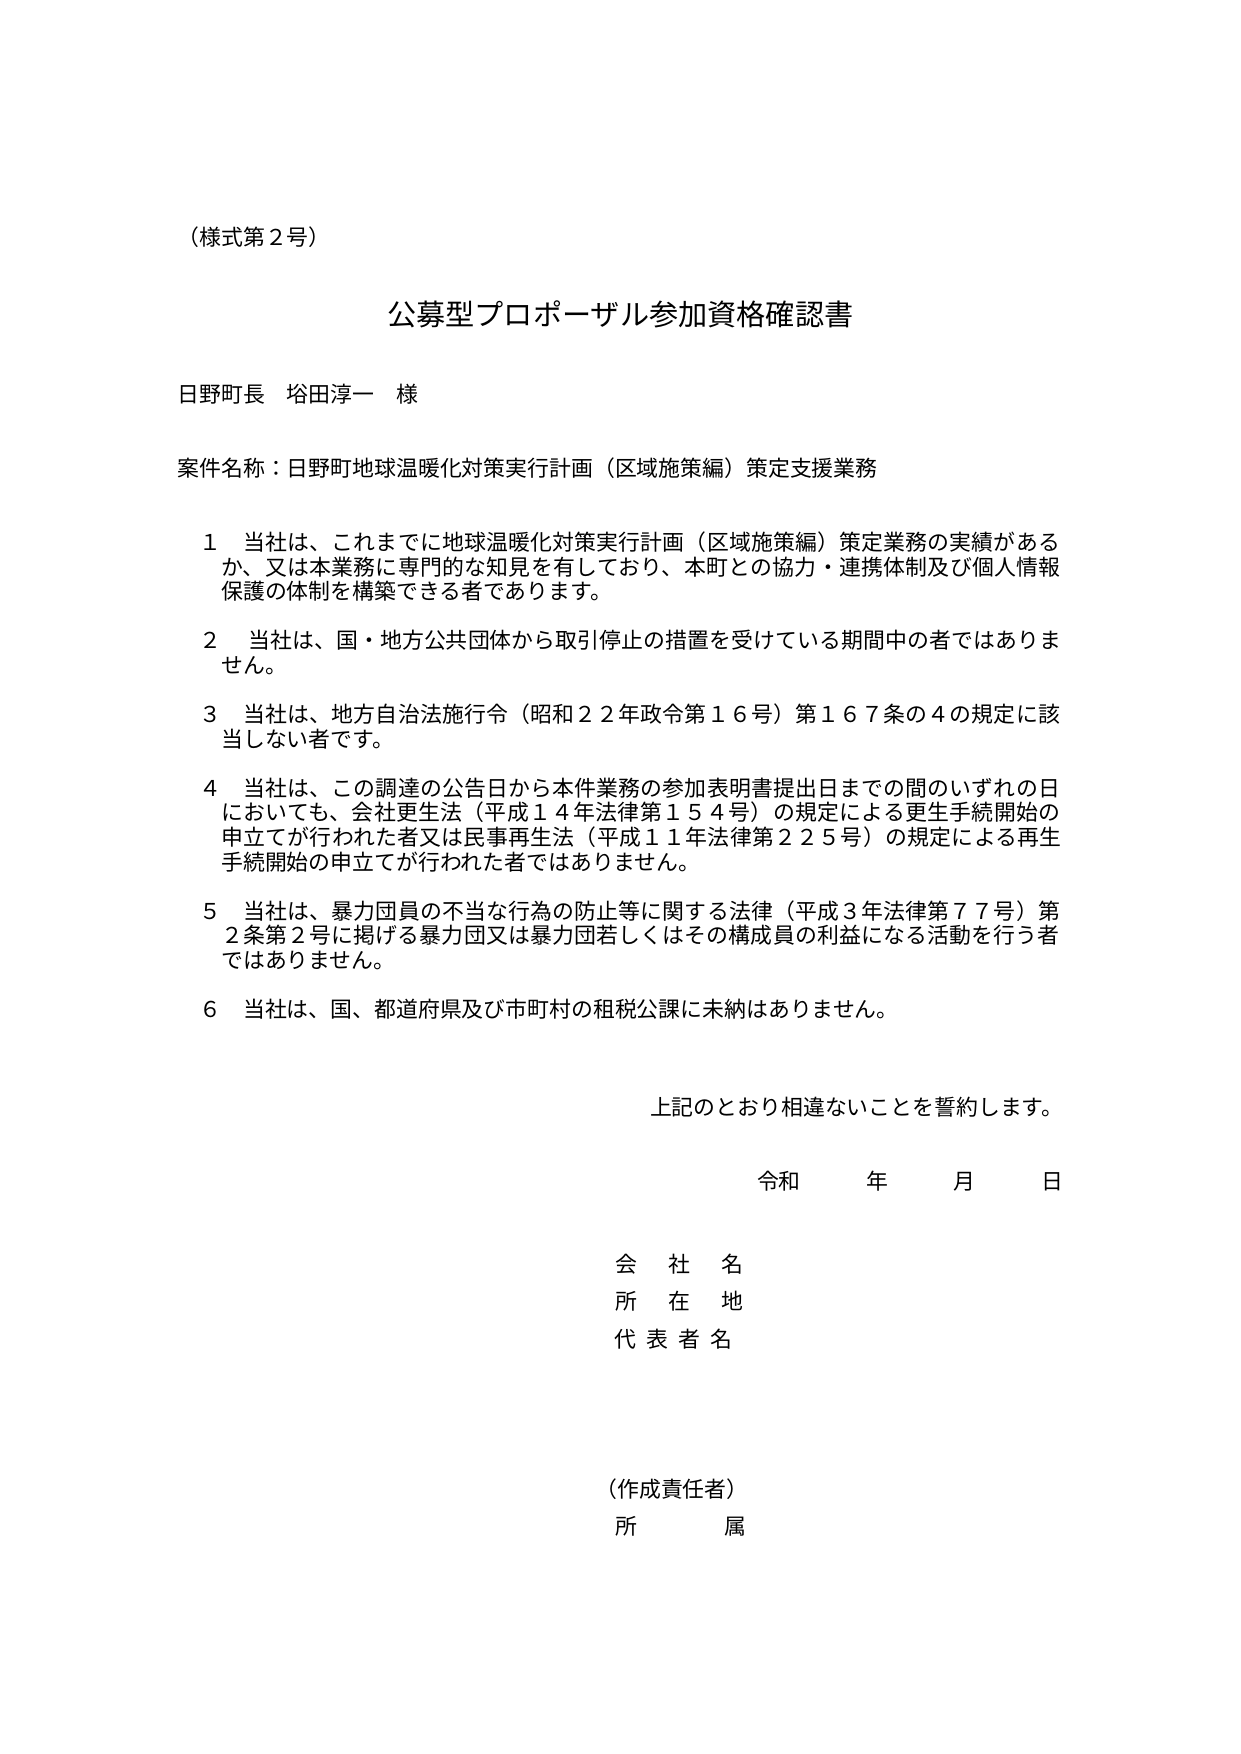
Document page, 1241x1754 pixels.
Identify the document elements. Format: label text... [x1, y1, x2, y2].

text 所 属 [615, 1506, 1063, 1544]
text （様式第２号） [177, 217, 1063, 254]
text ６ 当社は、国、都道府県及び市町村の租税公課に未納はありません。 [199, 998, 1063, 1022]
text 令和 年 月 日 [177, 1170, 1063, 1194]
text 所 在 地 [615, 1281, 1063, 1319]
text 公募型プロポーザル参加資格確認書 [177, 292, 1063, 334]
text ３ 当社は、地方自治法施行令（昭和２２年政令第１６号）第１６７条の４の規定に該当しない者です。 [199, 703, 1063, 752]
text ２ 当社は、国・地方公共団体から取引停止の措置を受けている期間中の者ではありません。 [199, 629, 1063, 678]
text 案件名称：日野町地球温暖化対策実行計画（区域施策編）策定支援業務 [177, 457, 1063, 482]
text （作成責任者） [177, 1469, 1063, 1506]
text 代表者名 [614, 1319, 1063, 1356]
text １ 当社は、これまでに地球温暖化対策実行計画（区域施策編）策定業務の実績があるか、又は本業務に専門的な知見を有しており、本町との協力・連携体制及び個人情報保護の体制を構築できる者であります。 [199, 531, 1063, 604]
text 会 社 名 [615, 1244, 1063, 1281]
text 上記のとおり相違ないことを誓約します。 [177, 1096, 1063, 1121]
text ５ 当社は、暴力団員の不当な行為の防止等に関する法律（平成３年法律第７７号）第２条第２号に掲げる暴力団又は暴力団若しくはその構成員の利益になる活動を行う者ではありません。 [199, 899, 1063, 973]
text ４ 当社は、この調達の公告日から本件業務の参加表明書提出日までの間のいずれの日においても、会社更生法（平成１４年法律第１５４号）の規定による更生手続開始の申立てが行われた者又は民事再生法（平成１１年法律第２２５号）の規定による再生手続開始の申立てが行われた者ではありません。 [199, 777, 1063, 875]
text 日野町長 﨏田淳一 様 [177, 383, 1063, 408]
